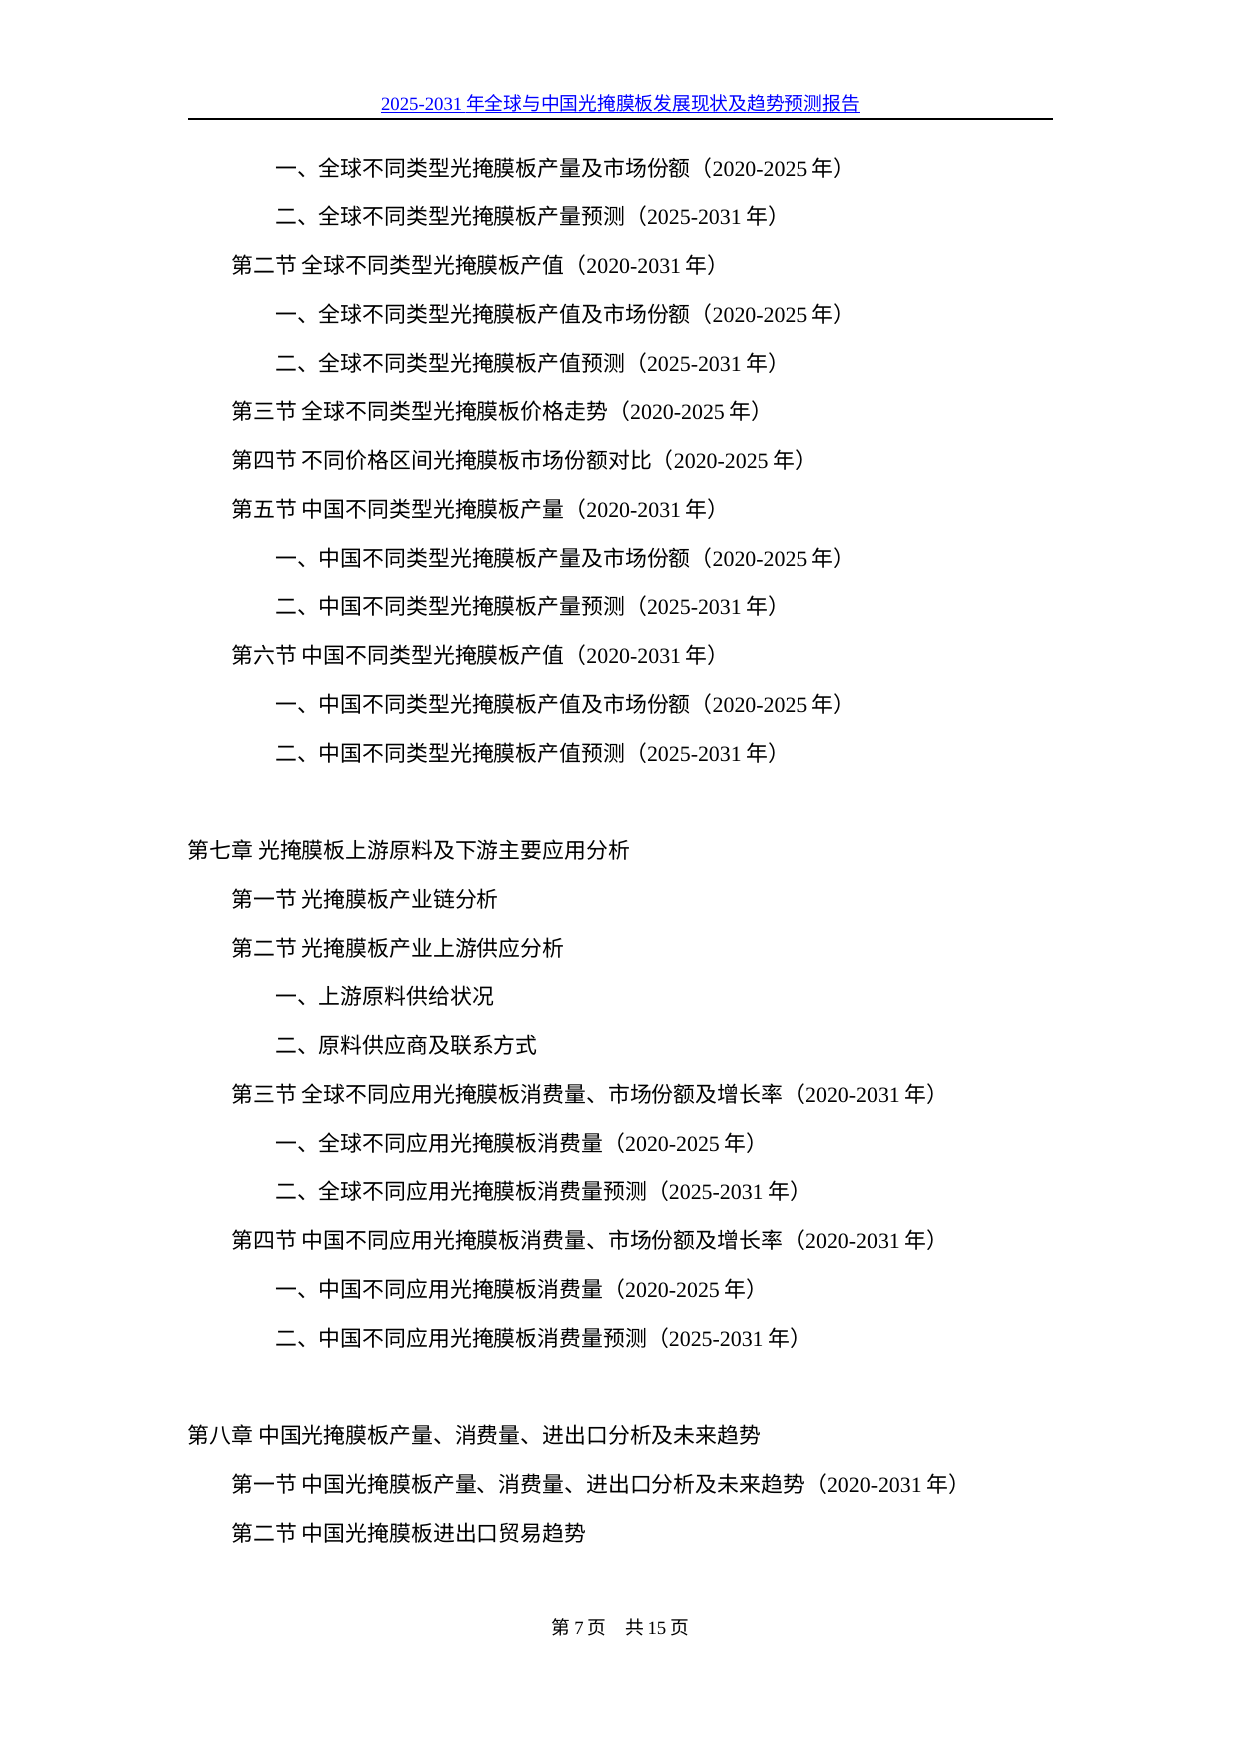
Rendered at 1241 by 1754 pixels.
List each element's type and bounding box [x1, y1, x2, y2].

text [187, 150, 1053, 1548]
